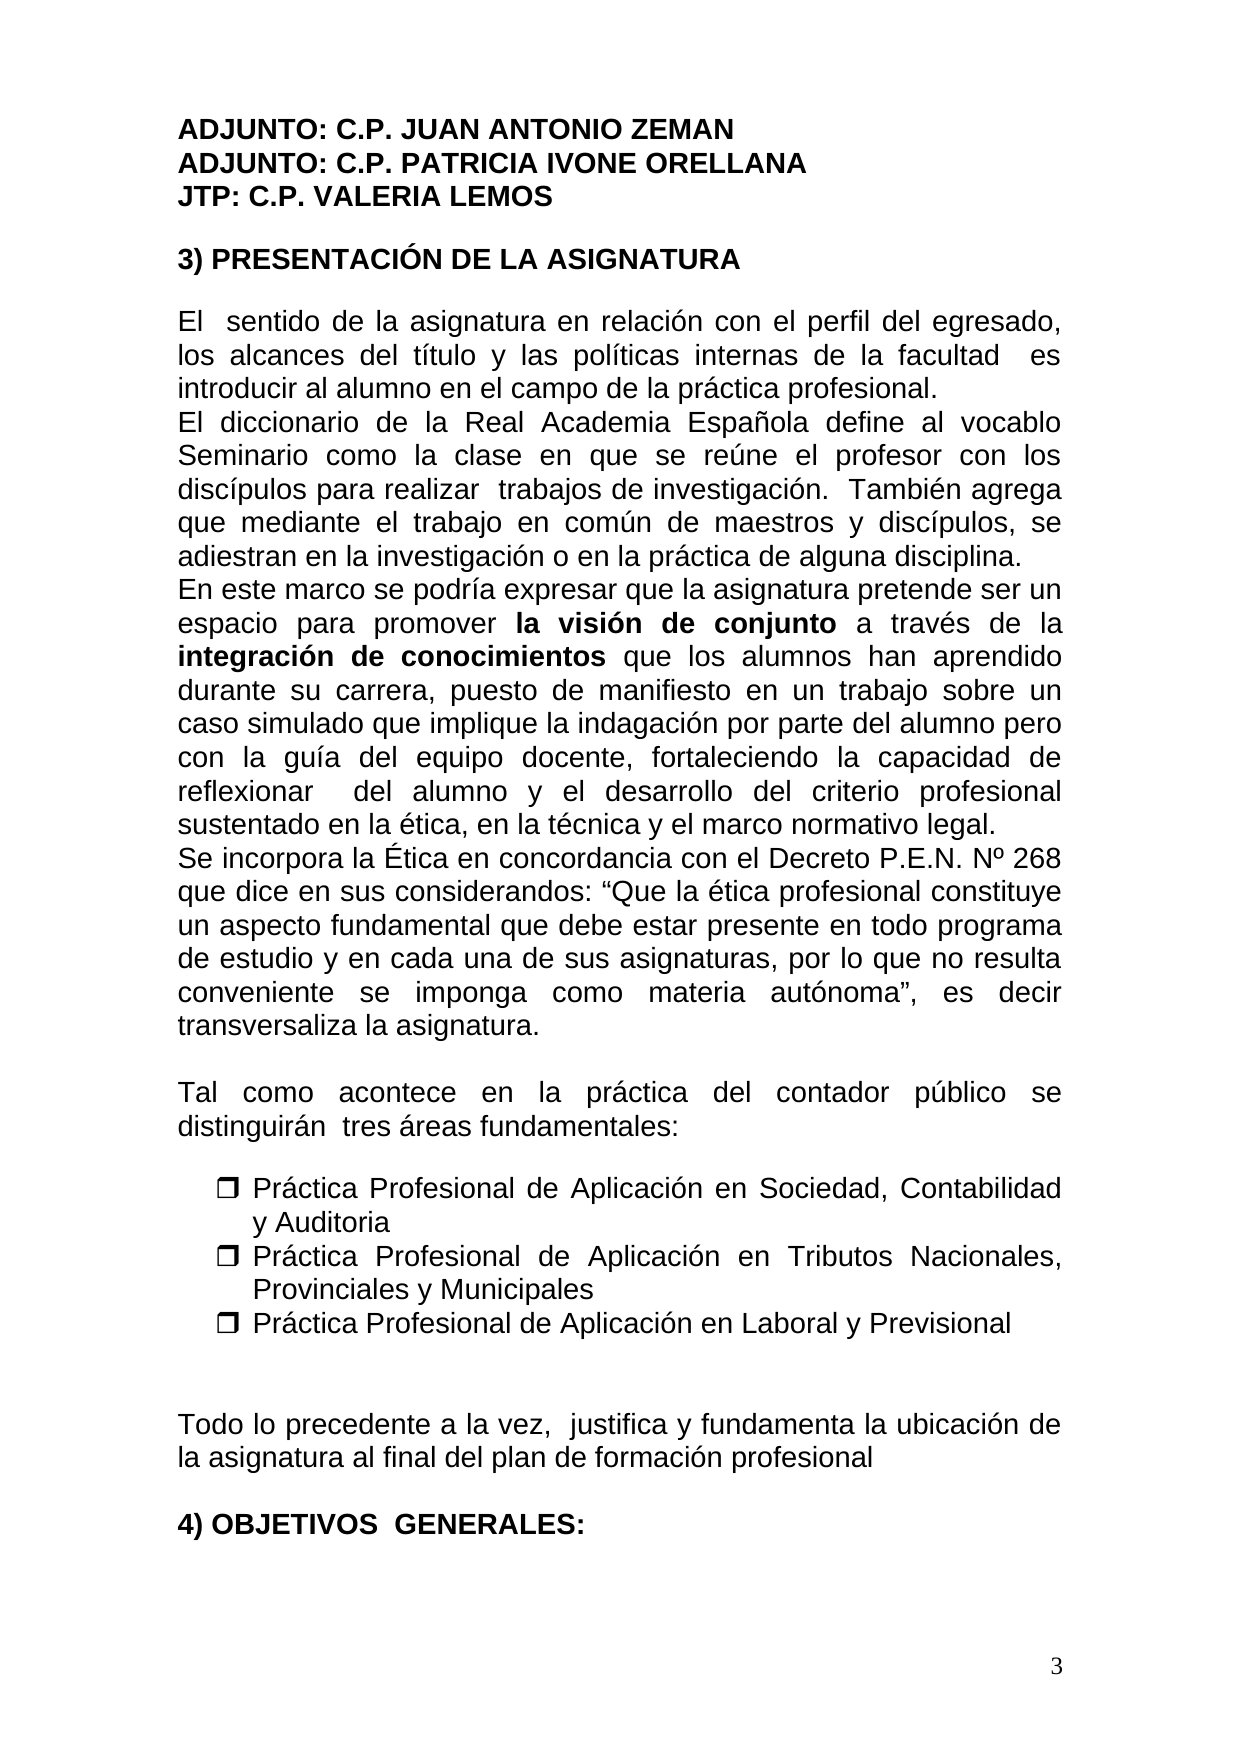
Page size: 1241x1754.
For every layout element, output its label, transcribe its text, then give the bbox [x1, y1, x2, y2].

text Se incorpora la Ética en concordancia con el Decreto P.E.N. Nº 268 que dice en sus considerandos: “Que la ética profesional constituye un aspecto fundamental que debe estar presente en todo programa de estudio y en cada una de sus asignaturas, por lo que no resulta conveniente se imponga como materia autónoma”, es decir transversaliza la asignatura. [177, 841, 1063, 1042]
text El diccionario de Española define al vocablo Seminario como la clase en que se reúne el profesor con los discípulos para realizar trabajos de investigación. También agrega que mediante el trabajo en común de maestros y discípulos, se adiestran en la investigación o en la práctica de alguna disciplina. [177, 405, 1063, 572]
text Tal como acontece en la práctica del contador público se distinguirán tres áreas fundamentales: [177, 1076, 1063, 1143]
list Práctica Profesional de Aplicación en Tributos Nacionales, Provinciales y Municipales [215, 1239, 1063, 1306]
text El sentido de la asignatura en relación con el perfil del egresado, los alcances del título y las políticas internas de la facultad es introducir al alumno en el campo de la práctica profesional. [177, 304, 1063, 405]
subtitle ADJUNTO: C.P. JUAN ANTONIO ZEMAN [177, 112, 1063, 146]
text En este marco se podría expresar que la asignatura pretende ser un espacio para promover la visión de conjunto a través de la integración de conocimientos que los alumnos han aprendido durante su carrera, puesto de manifiesto en un trabajo sobre un caso simulado que implique la indagación por parte del alumno pero con la guía del equipo docente, fortaleciendo la capacidad de reflexionar del alumno y el desarrollo del criterio profesional sustentado en la ética, en la técnica y el marco normativo legal. [177, 572, 1063, 841]
text 4) OBJETIVOS GENERALES: [177, 1507, 1063, 1541]
list Práctica Profesional de Aplicación en Sociedad, Contabilidad y Auditoria [215, 1171, 1063, 1239]
text Todo lo precedente a la vez, justifica y fundamenta la ubicación de la asignatura al final del plan de formación profesional [177, 1407, 1063, 1474]
list Práctica Profesional de Aplicación en Laboral y Previsional [215, 1306, 1063, 1340]
text ADJUNTO: C.P. PATRICIA IVONE ORELLANA [177, 146, 1063, 179]
text JTP: C.P. VALERIA LEMOS [177, 179, 1063, 213]
text 3) PRESENTACIÓN DE LA ASIGNATURA [177, 242, 1063, 275]
